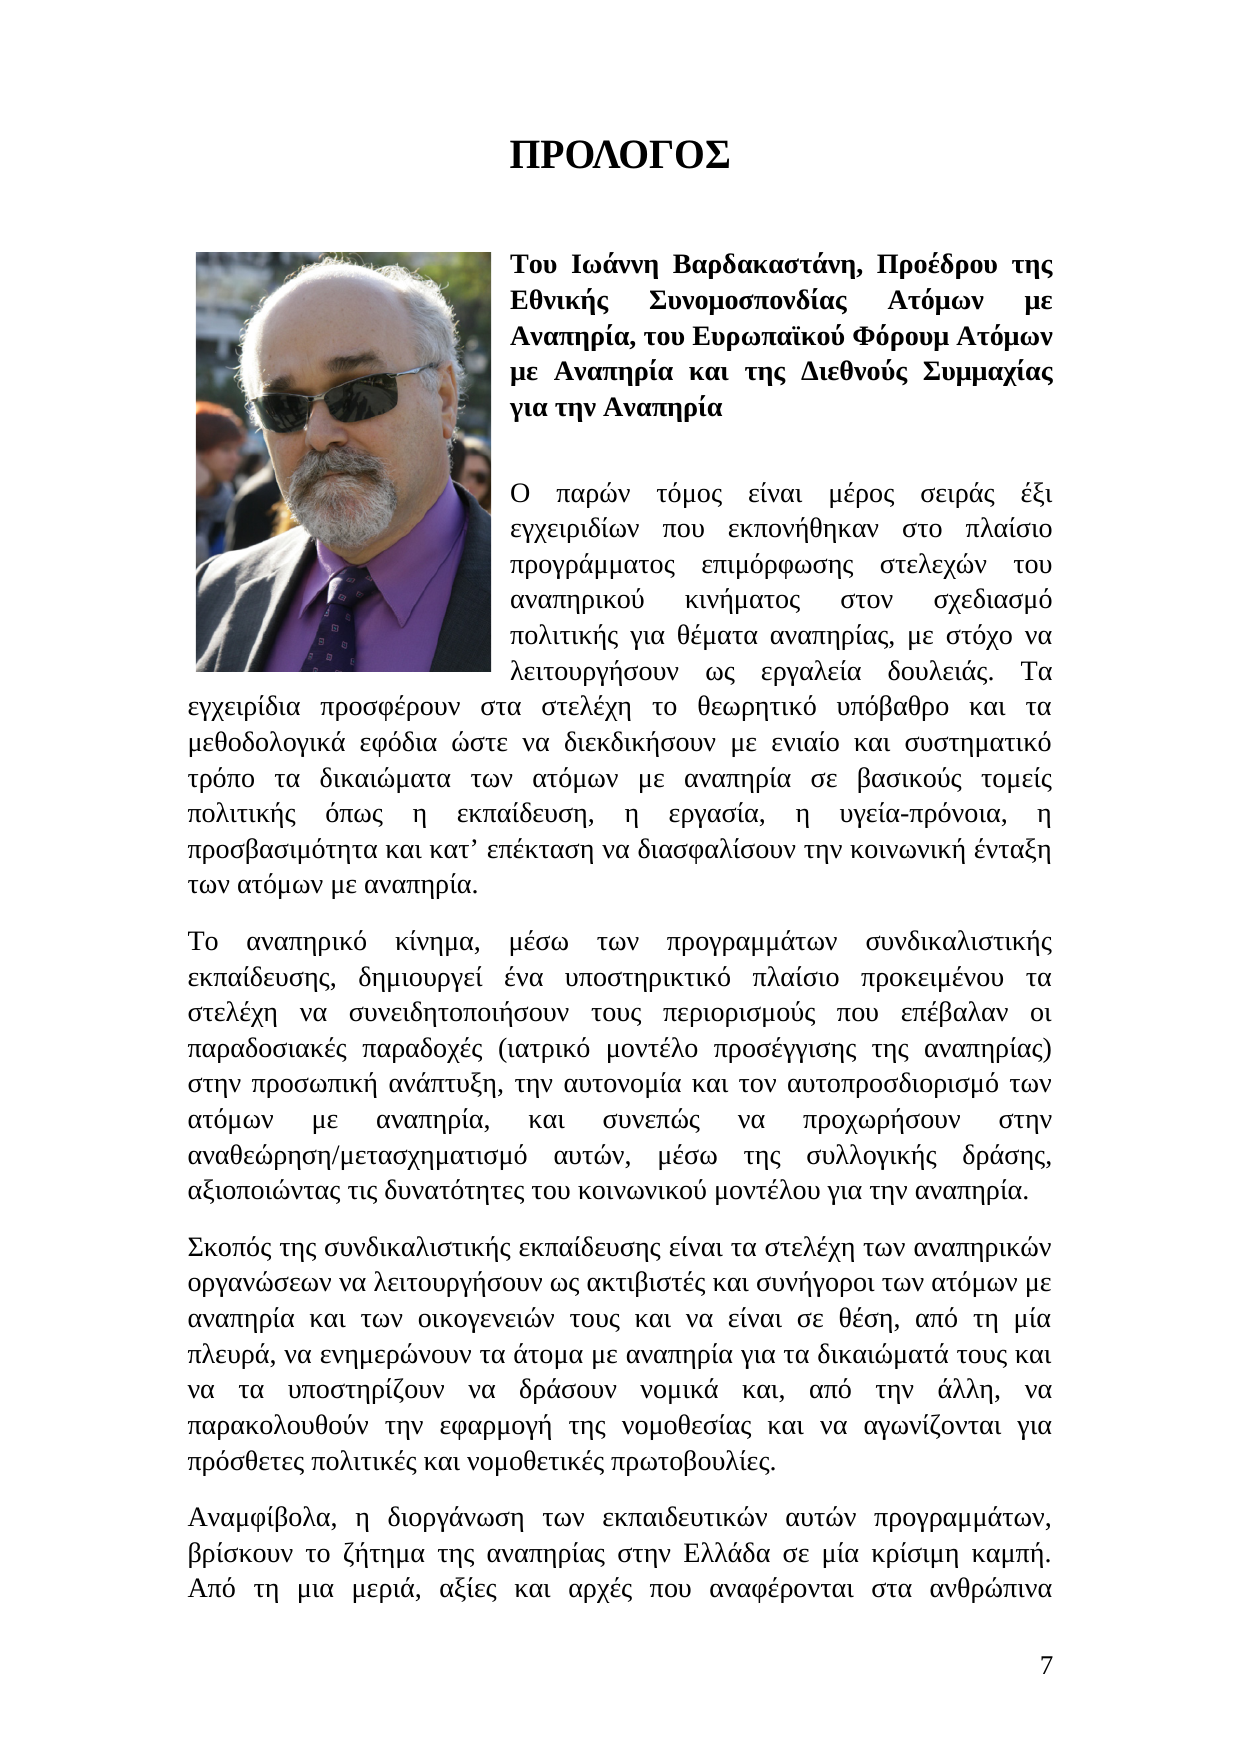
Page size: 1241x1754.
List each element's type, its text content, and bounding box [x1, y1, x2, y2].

text Σκοπός της συνδικαλιστικής εκπαίδευσης είναι τα στελέχη των αναπηρικών οργανώσεων να λειτουργήσουν ως ακτιβιστές και συνήγοροι των ατόμων με αναπηρία και των οικογενειών τους και να είναι σε θέση, από τη μία πλευρά, να ενημερώνουν τα άτομα με αναπηρία για τα δικαιώματά τους και να τα υποστηρίζουν να δράσουν νομικά και, από την άλλη, να παρακολουθούν την εφαρμογή της νομοθεσίας και να αγωνίζονται για πρόσθετες πολιτικές και νομοθετικές πρωτοβουλίες. [187, 1230, 1053, 1476]
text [187, 1500, 1053, 1604]
text Το αναπηρικό κίνημα, μέσω των προγραμμάτων συνδικαλιστικής εκπαίδευσης, δημιουργεί ένα υποστηρικτικό πλαίσιο προκειμένου τα στελέχη να συνειδητοποιήσουν τους περιορισμούς που επέβαλαν οι παραδοσιακές παραδοχές (ιατρικό μοντέλο προσέγγισης της αναπηρίας) στην προσωπική ανάπτυξη, την αυτονομία και τον αυτοπροσδιορισμό των ατόμων με αναπηρία, και συνεπώς να προχωρήσουν στην αναθεώρηση/μετασχηματισμό αυτών, μέσω της συλλογικής δράσης, αξιοποιώντας τις δυνατότητες του κοινωνικού μοντέλου για την αναπηρία. [187, 924, 1053, 1206]
text Ο παρών τόμος είναι μέρος σειράς έξι εγχειριδίων που εκπονήθηκαν στο πλαίσιο προγράμματος επιμόρφωσης στελεχών του αναπηρικού κινήματος στον σχεδιασμό πολιτικής για θέματα αναπηρίας, με στόχο να λειτουργήσουν ως εργαλεία δουλειάς. Τα εγχειρίδια προσφέρουν στα στελέχη το θεωρητικό υπόβαθρο και τα μεθοδολογικά εφόδια ώστε να διεκδικήσουν με ενιαίο και συστηματικό τρόπο τα δικαιώματα των ατόμων με αναπηρία σε βασικούς τομείς πολιτικής όπως η εκπαίδευση, η εργασία, η υγεία-πρόνοια, η προσβασιμότητα και κατ’ επέκταση να διασφαλίσουν την κοινωνική ένταξη των ατόμων με αναπηρία. [187, 476, 1053, 900]
subtitle ΠΡΟΛΟΓΟΣ [187, 130, 1053, 178]
picture [195, 252, 492, 672]
text Του Ιωάννη Βαρδακαστάνη, Προέδρου της Εθνικής Συνομοσπονδίας Ατόμων με Αναπηρία, του Ευρωπαϊκού Φόρουμ Ατόμων με Αναπηρία και της Διεθνούς Συμμαχίας για την Αναπηρία [187, 248, 1053, 422]
